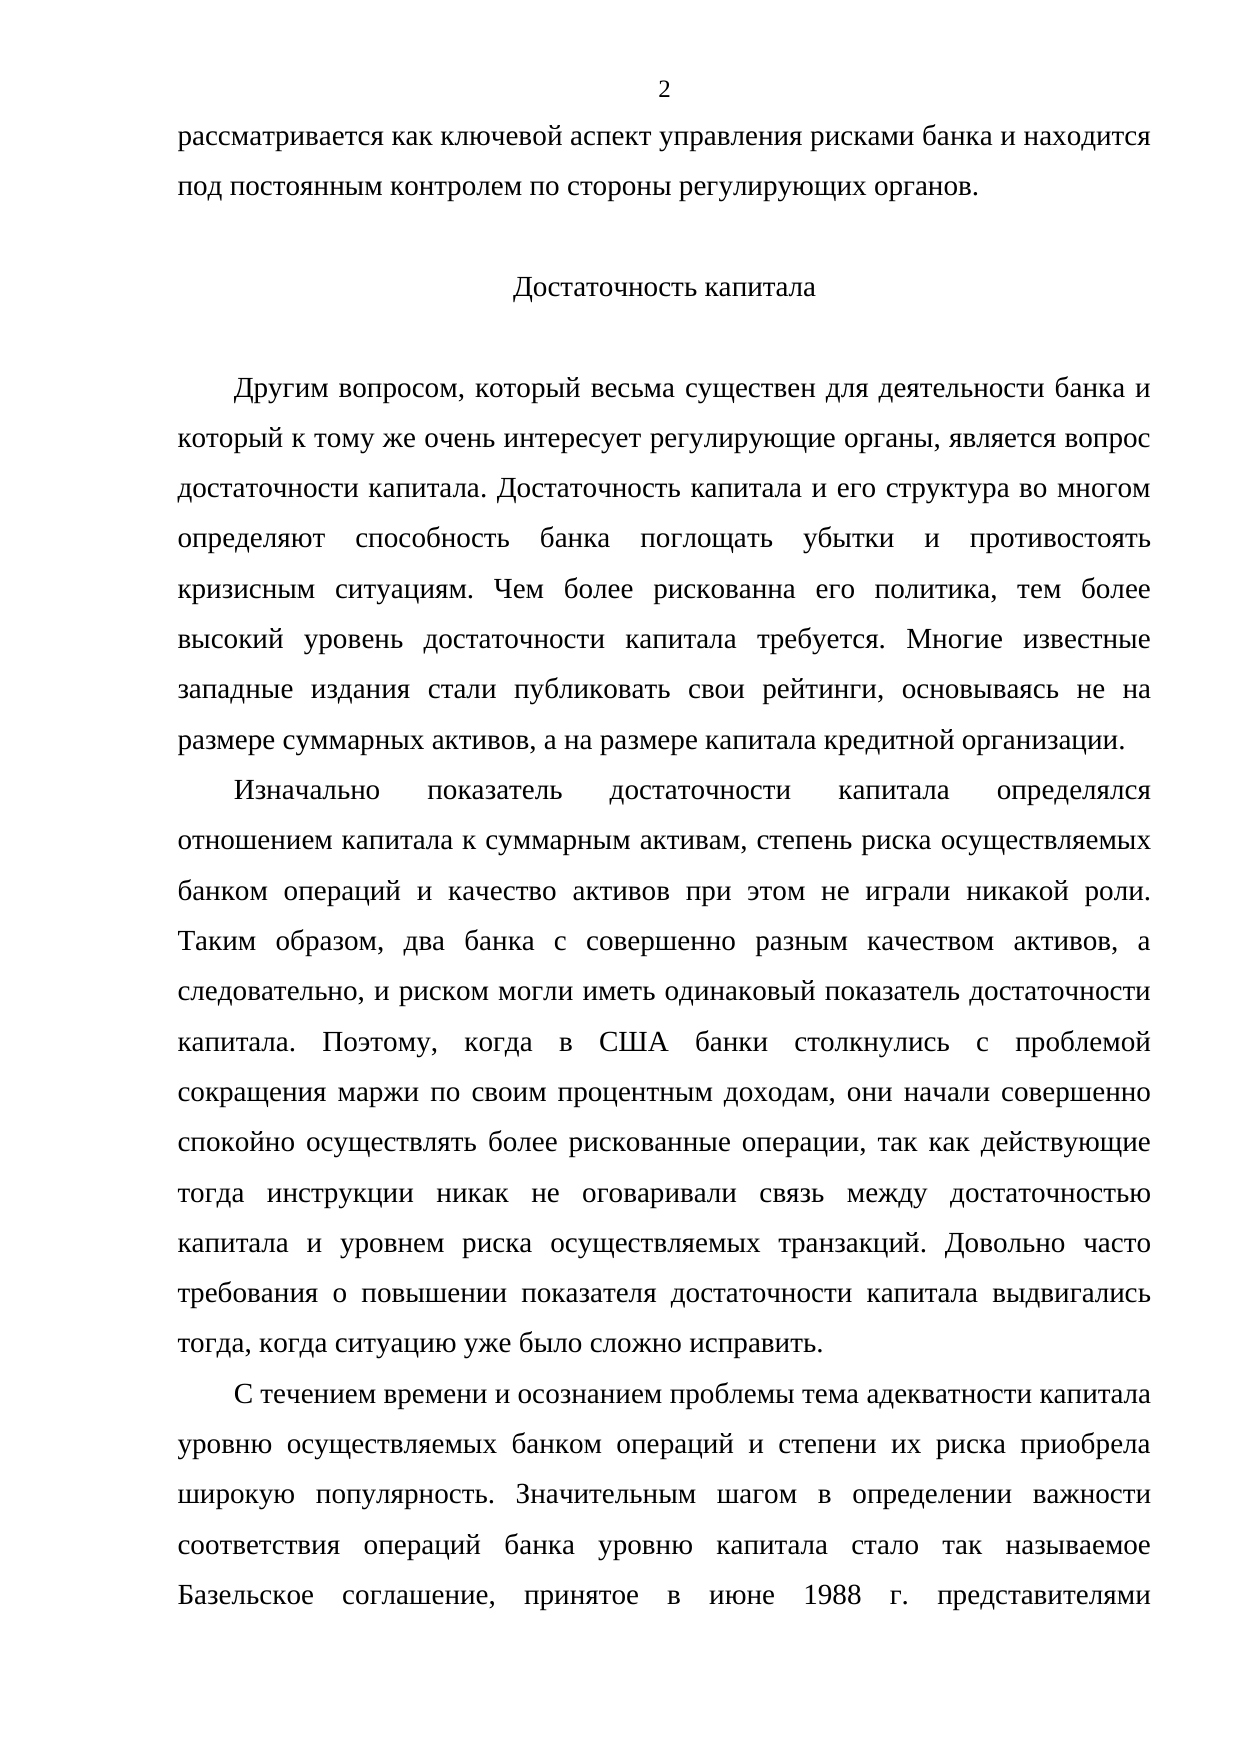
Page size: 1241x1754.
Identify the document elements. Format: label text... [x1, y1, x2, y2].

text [177, 118, 1152, 202]
text Другим вопросом, который весьма существен для деятельности банка и который к тому же очень интересует регулирующие органы, является вопрос достаточности капитала. Достаточность капитала и его структура во многом определяют способность банка поглощать убытки и противостоять кризисным ситуациям. Чем более рискованна его политика, тем более высокий уровень достаточности капитала требуется. Многие известные западные издания стали публиковать свои рейтинги, основываясь не на размере суммарных активов, а на размере капитала кредитной организации. [177, 370, 1152, 755]
text Достаточность капитала [177, 269, 1152, 303]
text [177, 1376, 1152, 1611]
text Изначально показатель достаточности капитала определялся отношением капитала к суммарным активам, степень риска осуществляемых банком операций и качество активов при этом не играли никакой роли. Таким образом, два банка с совершенно разным качеством активов, а следовательно, и риском могли иметь одинаковый показатель достаточности капитала. Поэтому, когда в США банки столкнулись с проблемой сокращения маржи по своим процентным доходам, они начали совершенно спокойно осуществлять более рискованные операции, так как действующие тогда инструкции никак не оговаривали связь между достаточностью капитала и уровнем риска осуществляемых транзакций. Довольно часто требования о повышении показателя достаточности капитала выдвигались тогда, когда ситуацию уже было сложно исправить. [177, 772, 1152, 1359]
